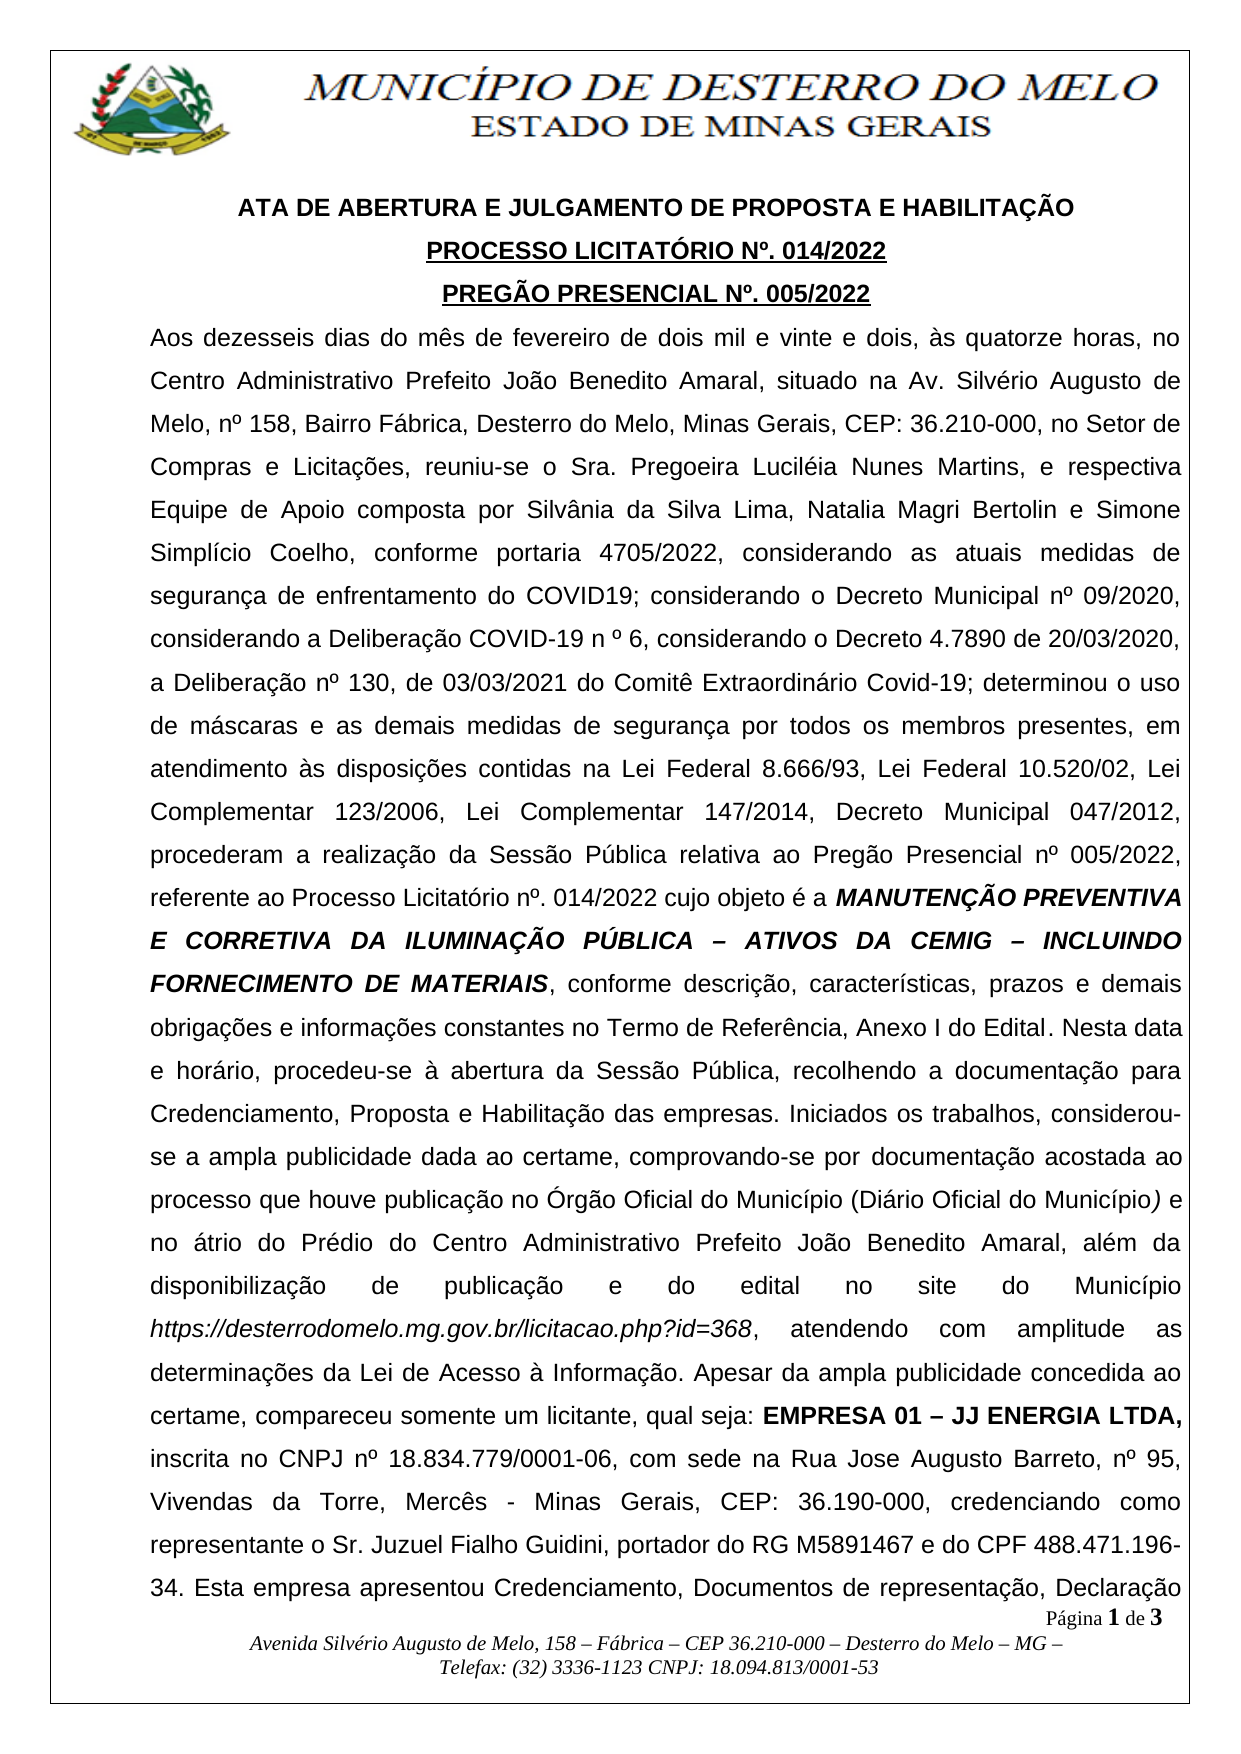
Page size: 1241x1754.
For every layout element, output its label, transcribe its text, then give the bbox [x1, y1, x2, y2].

text PREGÃO PRESENCIAL Nº. 005/2022 [150, 279, 1162, 308]
text PROCESSO LICITATÓRIO Nº. 014/2022 [150, 236, 1162, 265]
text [150, 322, 1183, 1602]
picture [51, 51, 1189, 173]
picture [49, 49, 1189, 173]
text ATA DE ABERTURA E JULGAMENTO DE PROPOSTA E HABILITAÇÃO [150, 193, 1162, 222]
